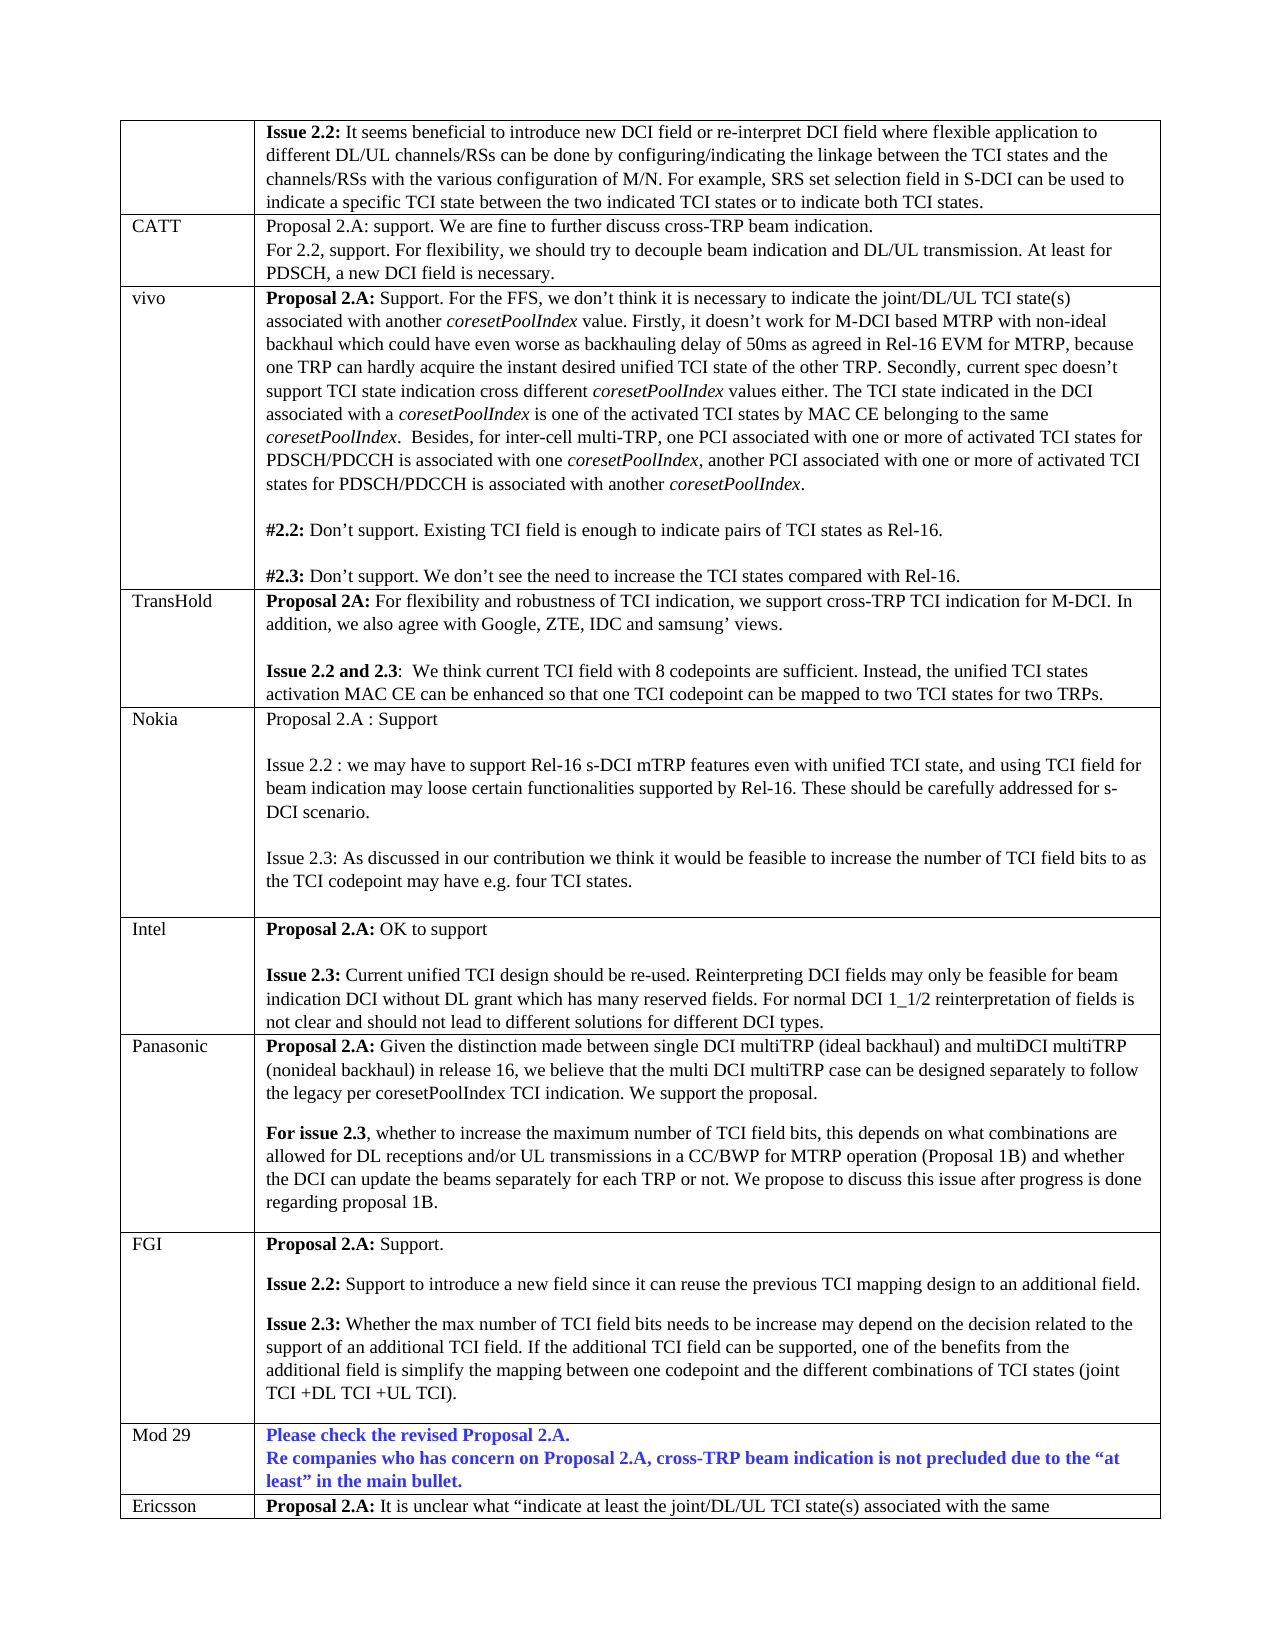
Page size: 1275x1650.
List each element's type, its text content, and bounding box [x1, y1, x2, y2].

table_cell Proposal 2.A: Support. Issue 2.2: Support to introduce a new field since it can reuse the previous TCI mapping design to an additional field. Issue 2.3: Whether the max number of TCI field bits needs to be increase may depend on the decision related to the support of an additional TCI field. If the additional TCI field can be supported, one of the benefits from the additional field is simplify the mapping between one codepoint and the different combinations of TCI states (joint TCI +DL TCI +UL TCI). [255, 1233, 1160, 1422]
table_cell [255, 121, 1160, 214]
table_cell Proposal 2A: For flexibility and robustness of TCI indication, we support cross-TRP TCI indication for M-DCI. In addition, we also agree with Google, ZTE, IDC and samsung’ views. Issue 2.2 and 2.3: We think current TCI field with 8 codepoints are sufficient. Instead, the unified TCI states activation MAC CE can be enhanced so that one TCI codepoint can be mapped to two TCI states for two TRPs. [255, 590, 1160, 707]
table_cell Proposal 2.A: support. We are fine to further discuss cross-TRP beam indication. For 2.2, support. For flexibility, we should try to decouple beam indication and DL/UL transmission. At least for PDSCH, a new DCI field is necessary. [255, 215, 1160, 286]
table_cell Ericsson [121, 1495, 254, 1518]
table_cell FGI [121, 1233, 254, 1422]
table_cell Please check the revised Proposal 2.A. Re companies who has concern on Proposal 2.A, cross-TRP beam indication is not precluded due to the “at least” in the main bullet. [255, 1424, 1160, 1494]
table_cell Nokia [121, 708, 254, 917]
table_cell Intel [121, 918, 254, 1034]
table_cell Proposal 2.A: OK to support Issue 2.3: Current unified TCI design should be re-used. Reinterpreting DCI fields may only be feasible for beam indication DCI without DL grant which has many reserved fields. For normal DCI 1_1/2 reinterpretation of fields is not clear and should not lead to different solutions for different DCI types. [255, 918, 1160, 1034]
table_cell LG [121, 121, 254, 214]
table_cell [255, 1495, 1160, 1518]
table_cell Proposal 2.A: Given the distinction made between single DCI multiTRP (ideal backhaul) and multiDCI multiTRP (nonideal backhaul) in release 16, we believe that the multi DCI multiTRP case can be designed separately to follow the legacy per coresetPoolIndex TCI indication. We support the proposal. For issue 2.3, whether to increase the maximum number of TCI field bits, this depends on what combinations are allowed for DL receptions and/or UL transmissions in a CC/BWP for MTRP operation (Proposal 1B) and whether the DCI can update the beams separately for each TRP or not. We propose to discuss this issue after progress is done regarding proposal 1B. [255, 1035, 1160, 1232]
table_cell Proposal 2.A: Support. For the FFS, we don’t think it is necessary to indicate the joint/DL/UL TCI state(s) associated with another coresetPoolIndex value. Firstly, it doesn’t work for M-DCI based MTRP with non-ideal backhaul which could have even worse as backhauling delay of 50ms as agreed in Rel-16 EVM for MTRP, because one TRP can hardly acquire the instant desired unified TCI state of the other TRP. Secondly, current spec doesn’t support TCI state indication cross different coresetPoolIndex values either. The TCI state indicated in the DCI associated with a coresetPoolIndex is one of the activated TCI states by MAC CE belonging to the same coresetPoolIndex. Besides, for inter-cell multi-TRP, one PCI associated with one or more of activated TCI states for PDSCH/PDCCH is associated with one coresetPoolIndex, another PCI associated with one or more of activated TCI states for PDSCH/PDCCH is associated with another coresetPoolIndex. #2.2: Don’t support. Existing TCI field is enough to indicate pairs of TCI states as Rel-16. #2.3: Don’t support. We don’t see the need to increase the TCI states compared with Rel-16. [255, 287, 1160, 589]
table_cell Proposal 2.A : Support Issue 2.2 : we may have to support Rel-16 s-DCI mTRP features even with unified TCI state, and using TCI field for beam indication may loose certain functionalities supported by Rel-16. These should be carefully addressed for s-DCI scenario. Issue 2.3: As discussed in our contribution we think it would be feasible to increase the number of TCI field bits to as the TCI codepoint may have e.g. four TCI states. [255, 708, 1160, 917]
table_cell TransHold [121, 590, 254, 707]
table_cell Panasonic [121, 1035, 254, 1232]
table_cell CATT [121, 215, 254, 286]
table_cell Mod 29 [121, 1424, 254, 1494]
table_cell vivo [121, 287, 254, 589]
